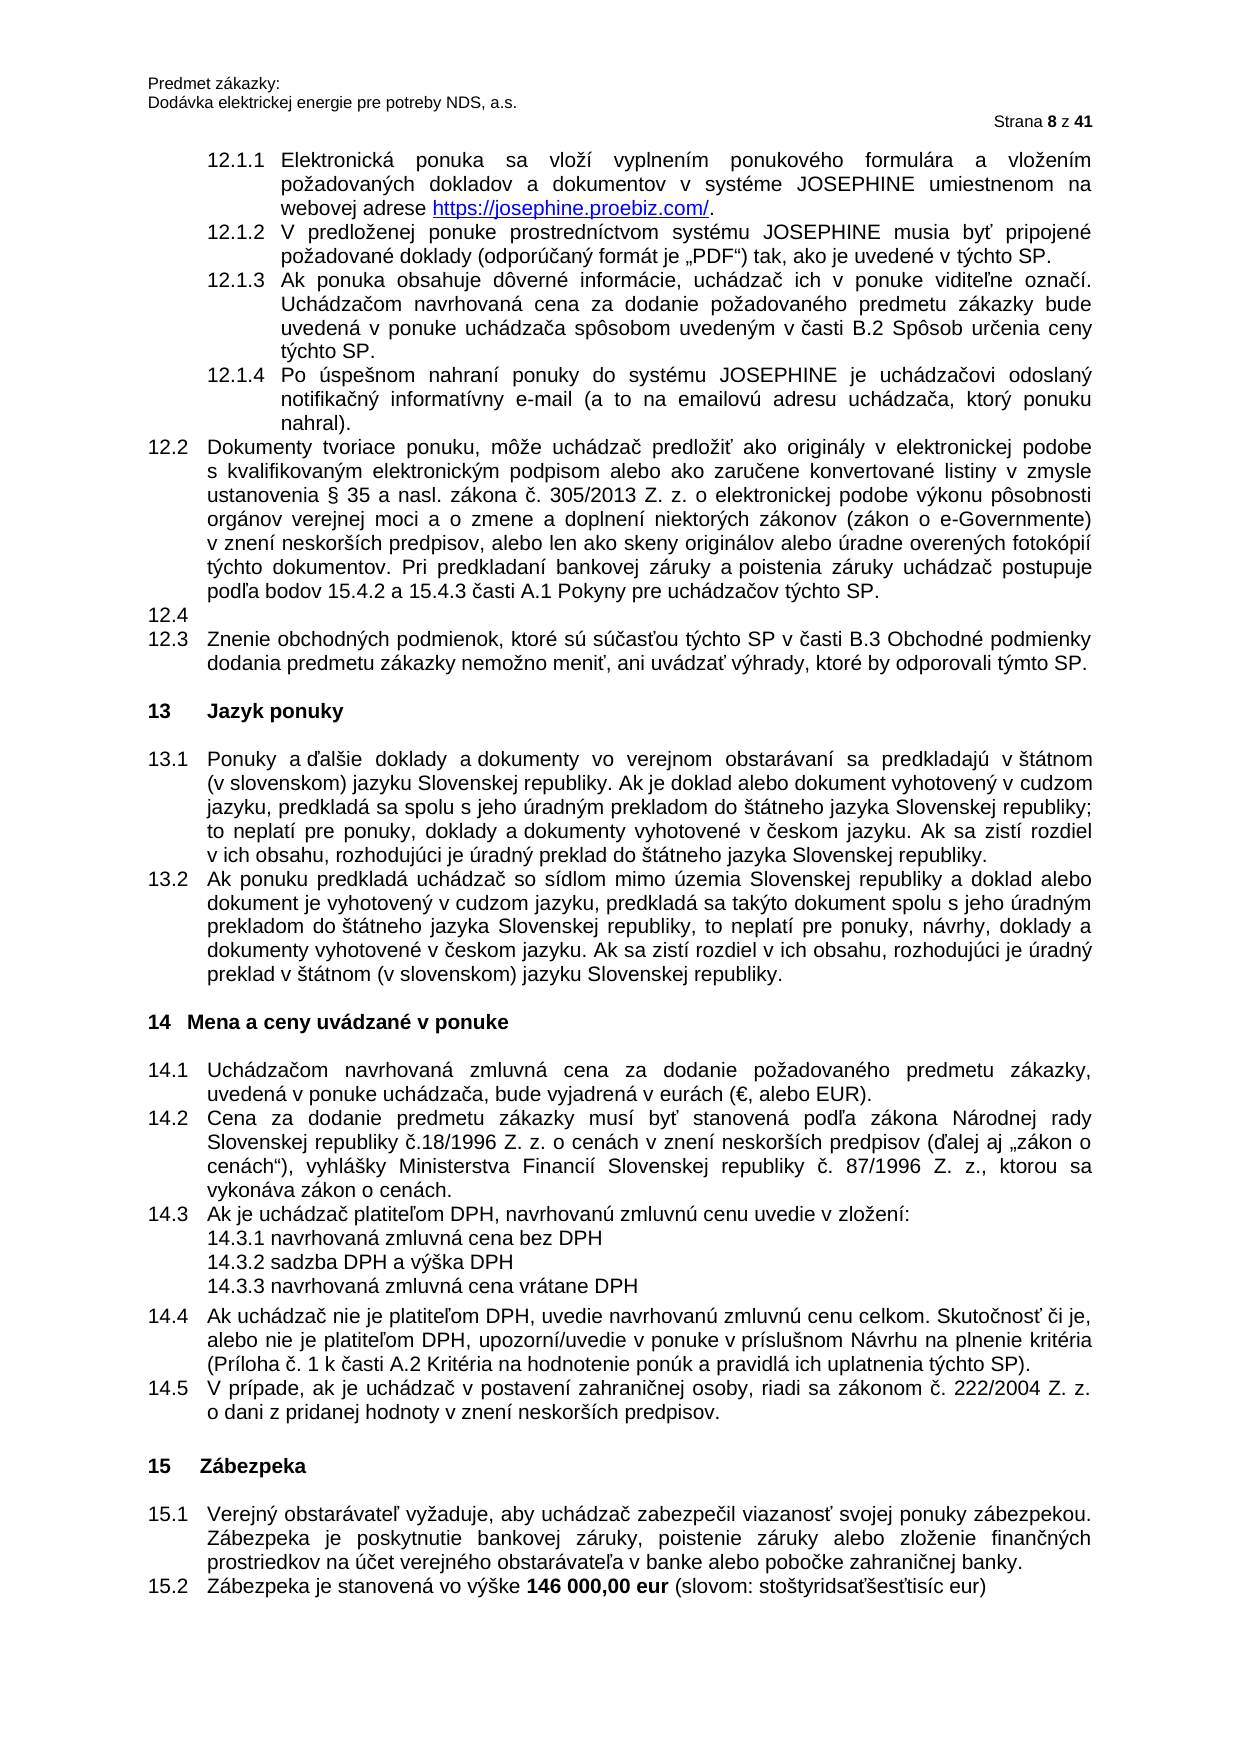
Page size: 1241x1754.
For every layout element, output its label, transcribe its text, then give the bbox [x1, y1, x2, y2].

text 14.3.3 navrhovaná zmluvná cena vrátane DPH [207, 1274, 1093, 1298]
list Po úspešnom nahraní ponuky do systému JOSEPHINE je uchádzačovi odoslaný notifikačný informatívny e-mail (a to na emailovú adresu uchádzača, ktorý ponuku nahral). [207, 363, 1093, 435]
subtitle Jazyk ponuky [148, 699, 1093, 723]
text 14.3.1 navrhovaná zmluvná cena bez DPH [207, 1226, 1093, 1250]
list Ak uchádzač nie je platiteľom DPH, uvedie navrhovanú zmluvnú cenu celkom. Skutočnosť či je, alebo nie je platiteľom DPH, upozorní/uvedie v ponuke v príslušnom Návrhu na plnenie kritéria (Príloha č. 1 k časti A.2 Kritéria na hodnotenie ponúk a pravidlá ich uplatnenia týchto SP). [148, 1304, 1093, 1376]
text 15.2 Zábezpeka je stanovená vo výške 146 000,00 eur (slovom: stoštyridsaťšesťtisíc eur) [148, 1574, 1093, 1598]
list Ponuky a ďalšie doklady a dokumenty vo verejnom obstarávaní sa predkladajú v štátnom (v slovenskom) jazyku Slovenskej republiky. Ak je doklad alebo dokument vyhotovený v cudzom jazyku, predkladá sa spolu s jeho úradným prekladom do štátneho jazyka Slovenskej republiky; to neplatí pre ponuky, doklady a dokumenty vyhotovené v českom jazyku. Ak sa zistí rozdiel v ich obsahu, rozhodujúci je úradný preklad do štátneho jazyka Slovenskej republiky. [148, 747, 1093, 866]
subtitle Mena a ceny uvádzané v ponuke [148, 1010, 1093, 1034]
list Ak je uchádzač platiteľom DPH, navrhovanú zmluvnú cenu uvedie v zložení: [148, 1202, 1093, 1226]
text 12.4 [148, 603, 1093, 627]
list Ak ponuku predkladá uchádzač so sídlom mimo územia Slovenskej republiky a doklad alebo dokument je vyhotovený v cudzom jazyku, predkladá sa takýto dokument spolu s jeho úradným prekladom do štátneho jazyka Slovenskej republiky, to neplatí pre ponuky, návrhy, doklady a dokumenty vyhotovené v českom jazyku. Ak sa zistí rozdiel v ich obsahu, rozhodujúci je úradný preklad v štátnom (v slovenskom) jazyku Slovenskej republiky. [148, 866, 1093, 986]
text 14.3.2 sadzba DPH a výška DPH [207, 1250, 1093, 1274]
list Ak ponuka obsahuje dôverné informácie, uchádzač ich v ponuke viditeľne označí. Uchádzačom navrhovaná cena za dodanie požadovaného predmetu zákazky bude uvedená v ponuke uchádzača spôsobom uvedeným v časti B.2 Spôsob určenia ceny týchto SP. [207, 267, 1093, 363]
list Znenie obchodných podmienok, ktoré sú súčasťou týchto SP v časti B.3 Obchodné podmienky dodania predmetu zákazky nemožno meniť, ani uvádzať výhrady, ktoré by odporovali týmto SP. [148, 627, 1093, 675]
subtitle 15 Zábezpeka [148, 1454, 1093, 1478]
list Cena za dodanie predmetu zákazky musí byť stanovená podľa zákona Národnej rady Slovenskej republiky č.18/1996 Z. z. o cenách v znení neskorších predpisov (ďalej aj „zákon o cenách“), vyhlášky Ministerstva Financií Slovenskej republiky č. 87/1996 Z. z., ktorou sa vykonáva zákon o cenách. [148, 1106, 1093, 1202]
list Elektronická ponuka sa vloží vyplnením ponukového formulára a vložením požadovaných dokladov a dokumentov v systéme JOSEPHINE umiestnenom na webovej adrese https://josephine.proebiz.com/. [207, 148, 1093, 219]
list V prípade, ak je uchádzač v postavení zahraničnej osoby, riadi sa zákonom č. 222/2004 Z. z. o dani z pridanej hodnoty v znení neskorších predpisov. [148, 1376, 1093, 1424]
list Dokumenty tvoriace ponuku, môže uchádzač predložiť ako originály v elektronickej podobe s kvalifikovaným elektronickým podpisom alebo ako zaručene konvertované listiny v zmysle ustanovenia § 35 a nasl. zákona č. 305/2013 Z. z. o elektronickej podobe výkonu pôsobnosti orgánov verejnej moci a o zmene a doplnení niektorých zákonov (zákon o e-Governmente) v znení neskorších predpisov, alebo len ako skeny originálov alebo úradne overených fotokópií týchto dokumentov. Pri predkladaní bankovej záruky a poistenia záruky uchádzač postupuje podľa bodov 15.4.2 a 15.4.3 časti A.1 Pokyny pre uchádzačov týchto SP. [148, 435, 1093, 603]
list V predloženej ponuke prostredníctvom systému JOSEPHINE musia byť pripojené požadované doklady (odporúčaný formát je „PDF“) tak, ako je uvedené v týchto SP. [207, 219, 1093, 267]
list Uchádzačom navrhovaná zmluvná cena za dodanie požadovaného predmetu zákazky, uvedená v ponuke uchádzača, bude vyjadrená v eurách (€, alebo EUR). [148, 1058, 1093, 1106]
text 15.1 Verejný obstarávateľ vyžaduje, aby uchádzač zabezpečil viazanosť svojej ponuky zábezpekou. Zábezpeka je poskytnutie bankovej záruky, poistenie záruky alebo zloženie finančných prostriedkov na účet verejného obstarávateľa v banke alebo pobočke zahraničnej banky. [148, 1502, 1093, 1574]
